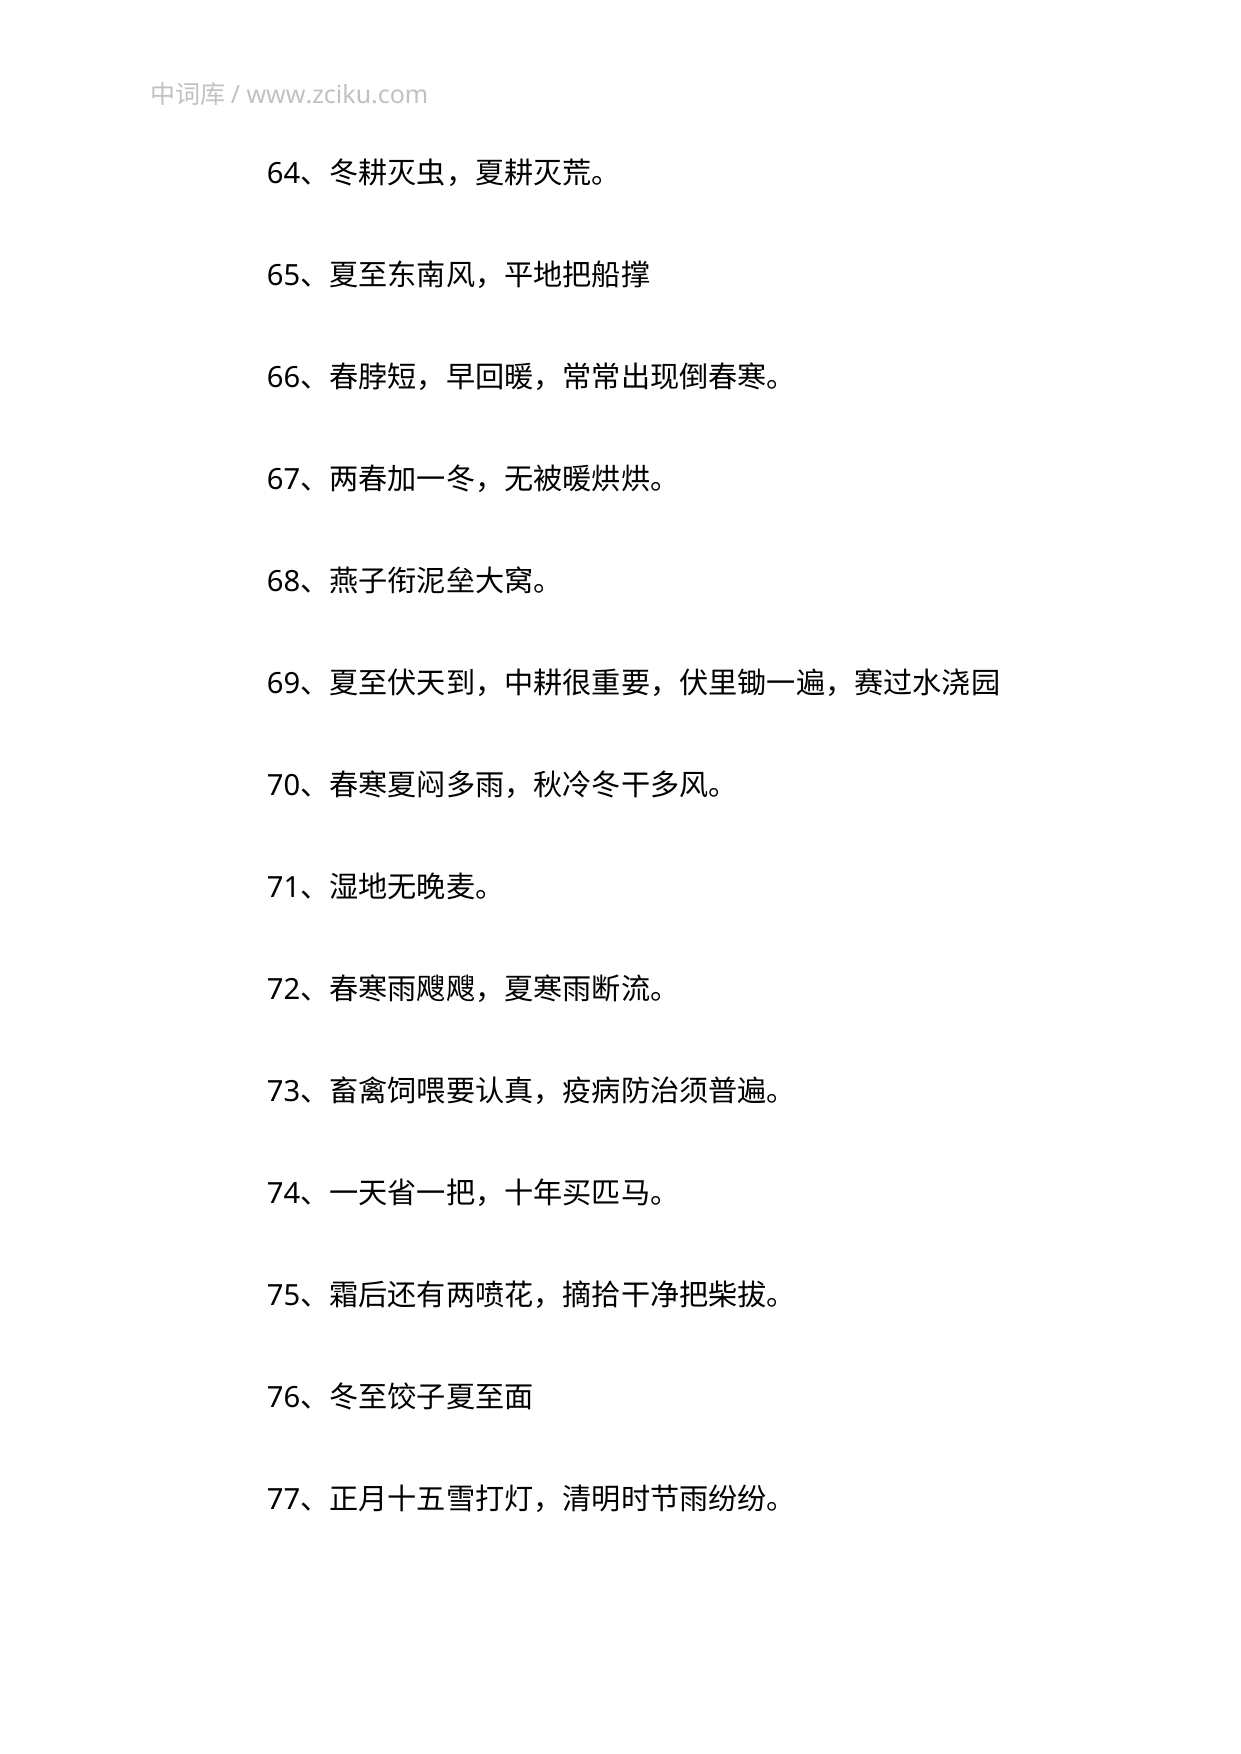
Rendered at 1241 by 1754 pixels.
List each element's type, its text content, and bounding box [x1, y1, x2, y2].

text 70、春寒夏闷多雨，秋冷冬干多风。 [150, 762, 1090, 804]
text 64、冬耕灭虫，夏耕灭荒。 [150, 150, 1090, 192]
text 74、一天省一把，十年买匹马。 [150, 1170, 1090, 1212]
text 76、冬至饺子夏至面 [150, 1374, 1090, 1416]
text 65、夏至东南风，平地把船撑 [150, 252, 1090, 294]
text 73、畜禽饲喂要认真，疫病防治须普遍。 [150, 1068, 1090, 1110]
text 69、夏至伏天到，中耕很重要，伏里锄一遍，赛过水浇园 [150, 660, 1090, 702]
text 67、两春加一冬，无被暖烘烘。 [150, 456, 1090, 498]
text 77、正月十五雪打灯，清明时节雨纷纷。 [150, 1476, 1090, 1518]
text 72、春寒雨飕飕，夏寒雨断流。 [150, 966, 1090, 1008]
text 68、燕子衔泥垒大窝。 [150, 558, 1090, 600]
text 66、春脖短，早回暖，常常出现倒春寒。 [150, 354, 1090, 396]
text 71、湿地无晚麦。 [150, 864, 1090, 906]
text 75、霜后还有两喷花，摘拾干净把柴拔。 [150, 1272, 1090, 1314]
